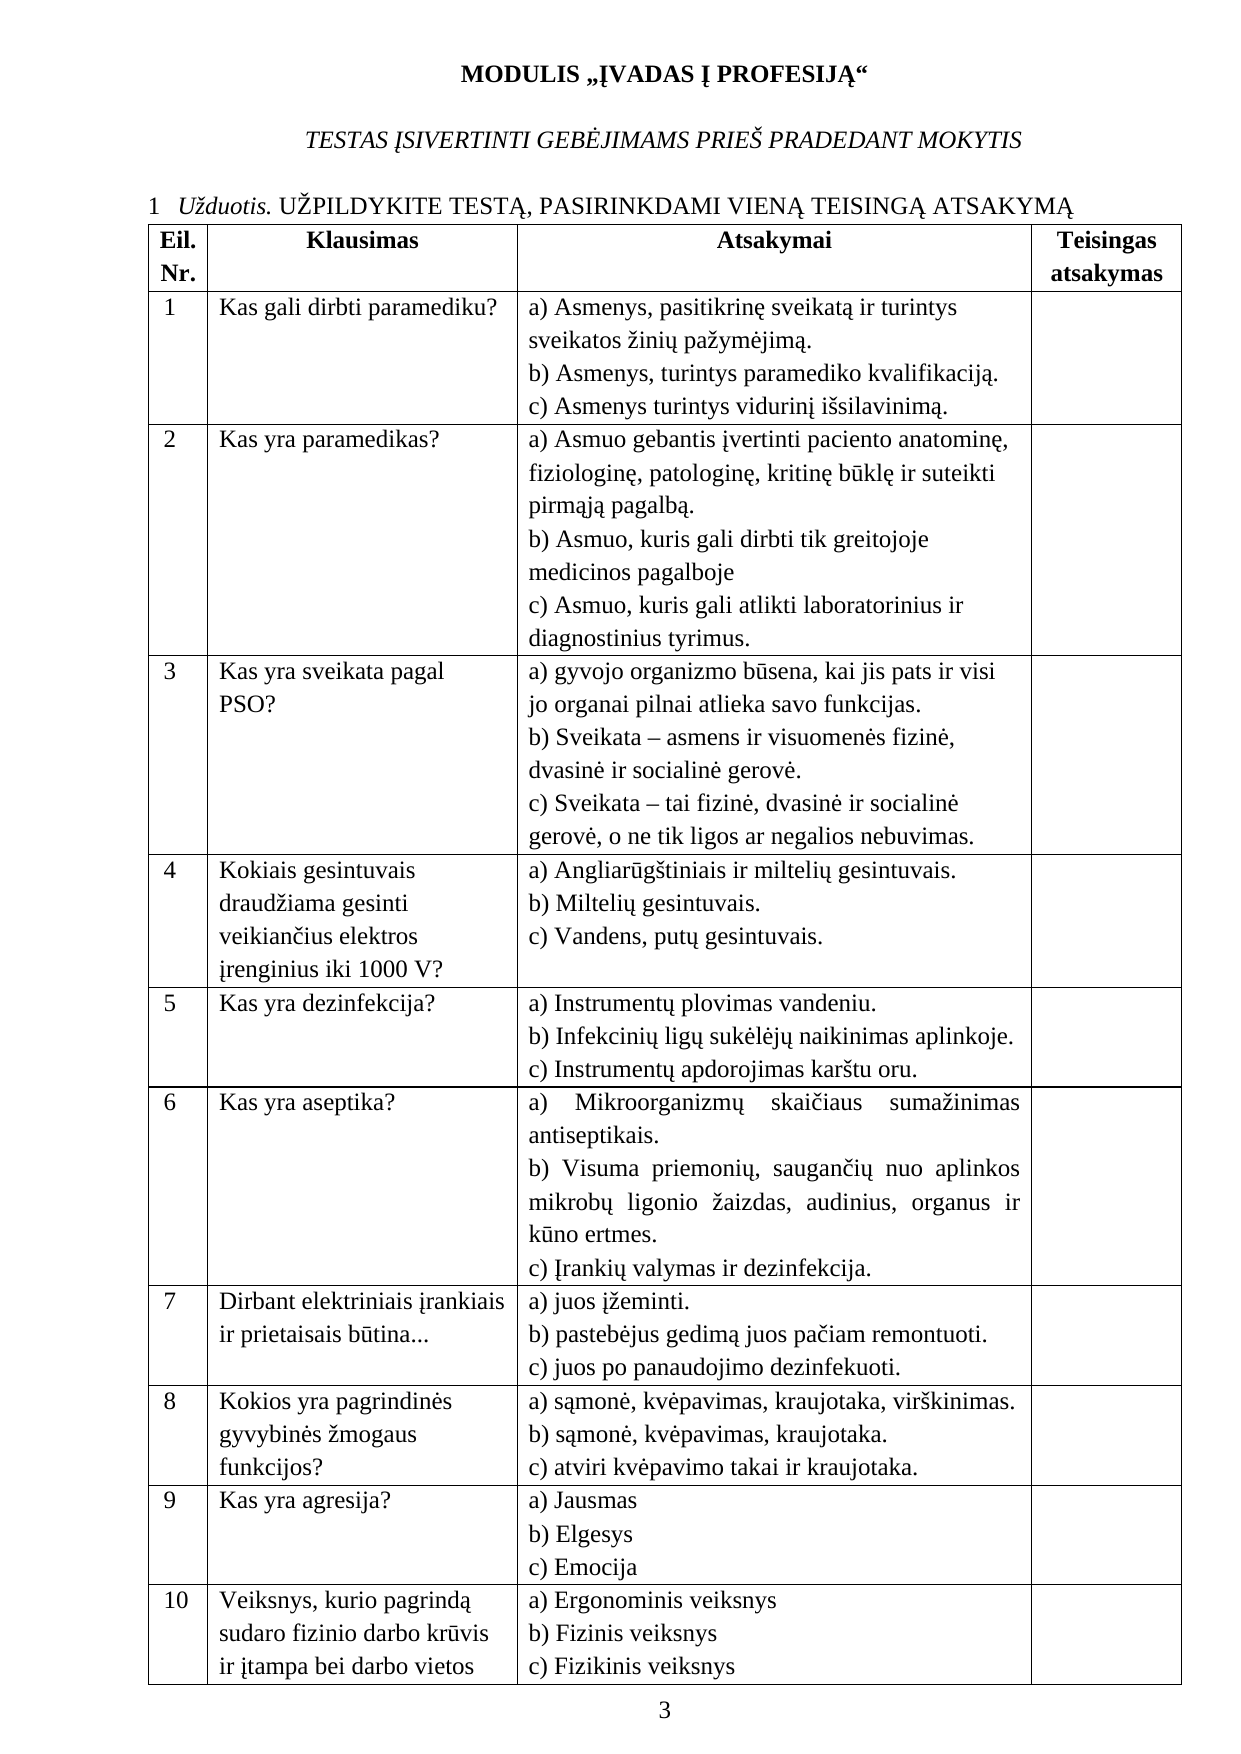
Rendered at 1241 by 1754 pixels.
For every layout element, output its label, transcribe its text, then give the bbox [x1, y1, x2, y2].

table_cell [1032, 1585, 1181, 1684]
table_cell Kokiais gesintuvais draudžiama gesinti veikiančius elektros įrenginius iki 1000 V? [208, 855, 517, 987]
table_cell a) juos įžeminti. b) pastebėjus gedimą juos pačiam remontuoti. c) juos po panaudojimo dezinfekuoti. [518, 1286, 1031, 1385]
table_cell [1032, 425, 1181, 655]
table_cell Kokios yra pagrindinės gyvybinės žmogaus funkcijos? [208, 1386, 517, 1484]
table_header Teisingas atsakymas [1032, 225, 1181, 291]
table_cell Kas gali dirbti paramediku? [208, 292, 517, 423]
table_cell Kas yra sveikata pagal PSO? [208, 656, 517, 854]
table_cell [1032, 855, 1181, 987]
table_cell Kas yra aseptika? [208, 1088, 517, 1285]
text TESTAS ĮSIVERTINTI GEBĖJIMAMS PRIEŠ PRADEDANT MOKYTIS [148, 125, 1181, 154]
list Užduotis. UŽPILDYKITE TESTĄ, PASIRINKDAMI VIENĄ TEISINGĄ ATSAKYMĄ [148, 191, 1181, 220]
table_cell a) sąmonė, kvėpavimas, kraujotaka, virškinimas. b) sąmonė, kvėpavimas, kraujotaka. c) atviri kvėpavimo takai ir kraujotaka. [518, 1386, 1031, 1484]
table_cell [1032, 1486, 1181, 1584]
table_cell [149, 292, 207, 423]
table_header Eil. Nr. [149, 225, 207, 291]
text MODULIS „ĮVADAS Į PROFESIJĄ“ [148, 59, 1181, 88]
table_cell a) Mikroorganizmų skaičiaus sumažinimas antiseptikais. b) Visuma priemonių, saugančių nuo aplinkos mikrobų ligonio žaizdas, audinius, organus ir kūno ertmes. c) Įrankių valymas ir dezinfekcija. [518, 1088, 1031, 1285]
table_cell [149, 1486, 207, 1584]
table_cell [149, 1386, 207, 1484]
table_cell [149, 988, 207, 1086]
table_cell a) Jausmas b) Elgesys c) Emocija [518, 1486, 1031, 1584]
table_cell [149, 656, 207, 854]
table_cell [1032, 1386, 1181, 1484]
table_cell [1032, 1286, 1181, 1385]
table_header Atsakymai [518, 225, 1031, 291]
table_cell [149, 1286, 207, 1385]
table_cell a) Asmuo gebantis įvertinti paciento anatominę, fiziologinę, patologinę, kritinę būklę ir suteikti pirmąją pagalbą. b) Asmuo, kuris gali dirbti tik greitojoje medicinos pagalboje c) Asmuo, kuris gali atlikti laboratorinius ir diagnostinius tyrimus. [518, 425, 1031, 655]
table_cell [518, 1585, 1031, 1684]
table_cell Kas yra agresija? [208, 1486, 517, 1584]
table_cell [149, 1088, 207, 1285]
table_cell [1032, 292, 1181, 423]
table_cell Kas yra paramedikas? [208, 425, 517, 655]
table_cell [1032, 1088, 1181, 1285]
table_cell [1032, 988, 1181, 1086]
table_cell a) Angliarūgštiniais ir miltelių gesintuvais. b) Miltelių gesintuvais. c) Vandens, putų gesintuvais. [518, 855, 1031, 987]
table_cell [149, 1585, 207, 1684]
table_cell [1032, 656, 1181, 854]
table_cell [149, 855, 207, 987]
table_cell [208, 1585, 517, 1684]
table_cell a) gyvojo organizmo būsena, kai jis pats ir visi jo organai pilnai atlieka savo funkcijas. b) Sveikata – asmens ir visuomenės fizinė, dvasinė ir socialinė gerovė. c) Sveikata – tai fizinė, dvasinė ir socialinė gerovė, o ne tik ligos ar negalios nebuvimas. [518, 656, 1031, 854]
table_header Klausimas [208, 225, 517, 291]
table_cell Dirbant elektriniais įrankiais ir prietaisais būtina... [208, 1286, 517, 1385]
table_cell a) Instrumentų plovimas vandeniu. b) Infekcinių ligų sukėlėjų naikinimas aplinkoje. c) Instrumentų apdorojimas karštu oru. [518, 988, 1031, 1086]
table_cell [149, 425, 207, 655]
table_cell Kas yra dezinfekcija? [208, 988, 517, 1086]
table_cell a) Asmenys, pasitikrinę sveikatą ir turintys sveikatos žinių pažymėjimą. b) Asmenys, turintys paramediko kvalifikaciją. c) Asmenys turintys vidurinį išsilavinimą. [518, 292, 1031, 423]
